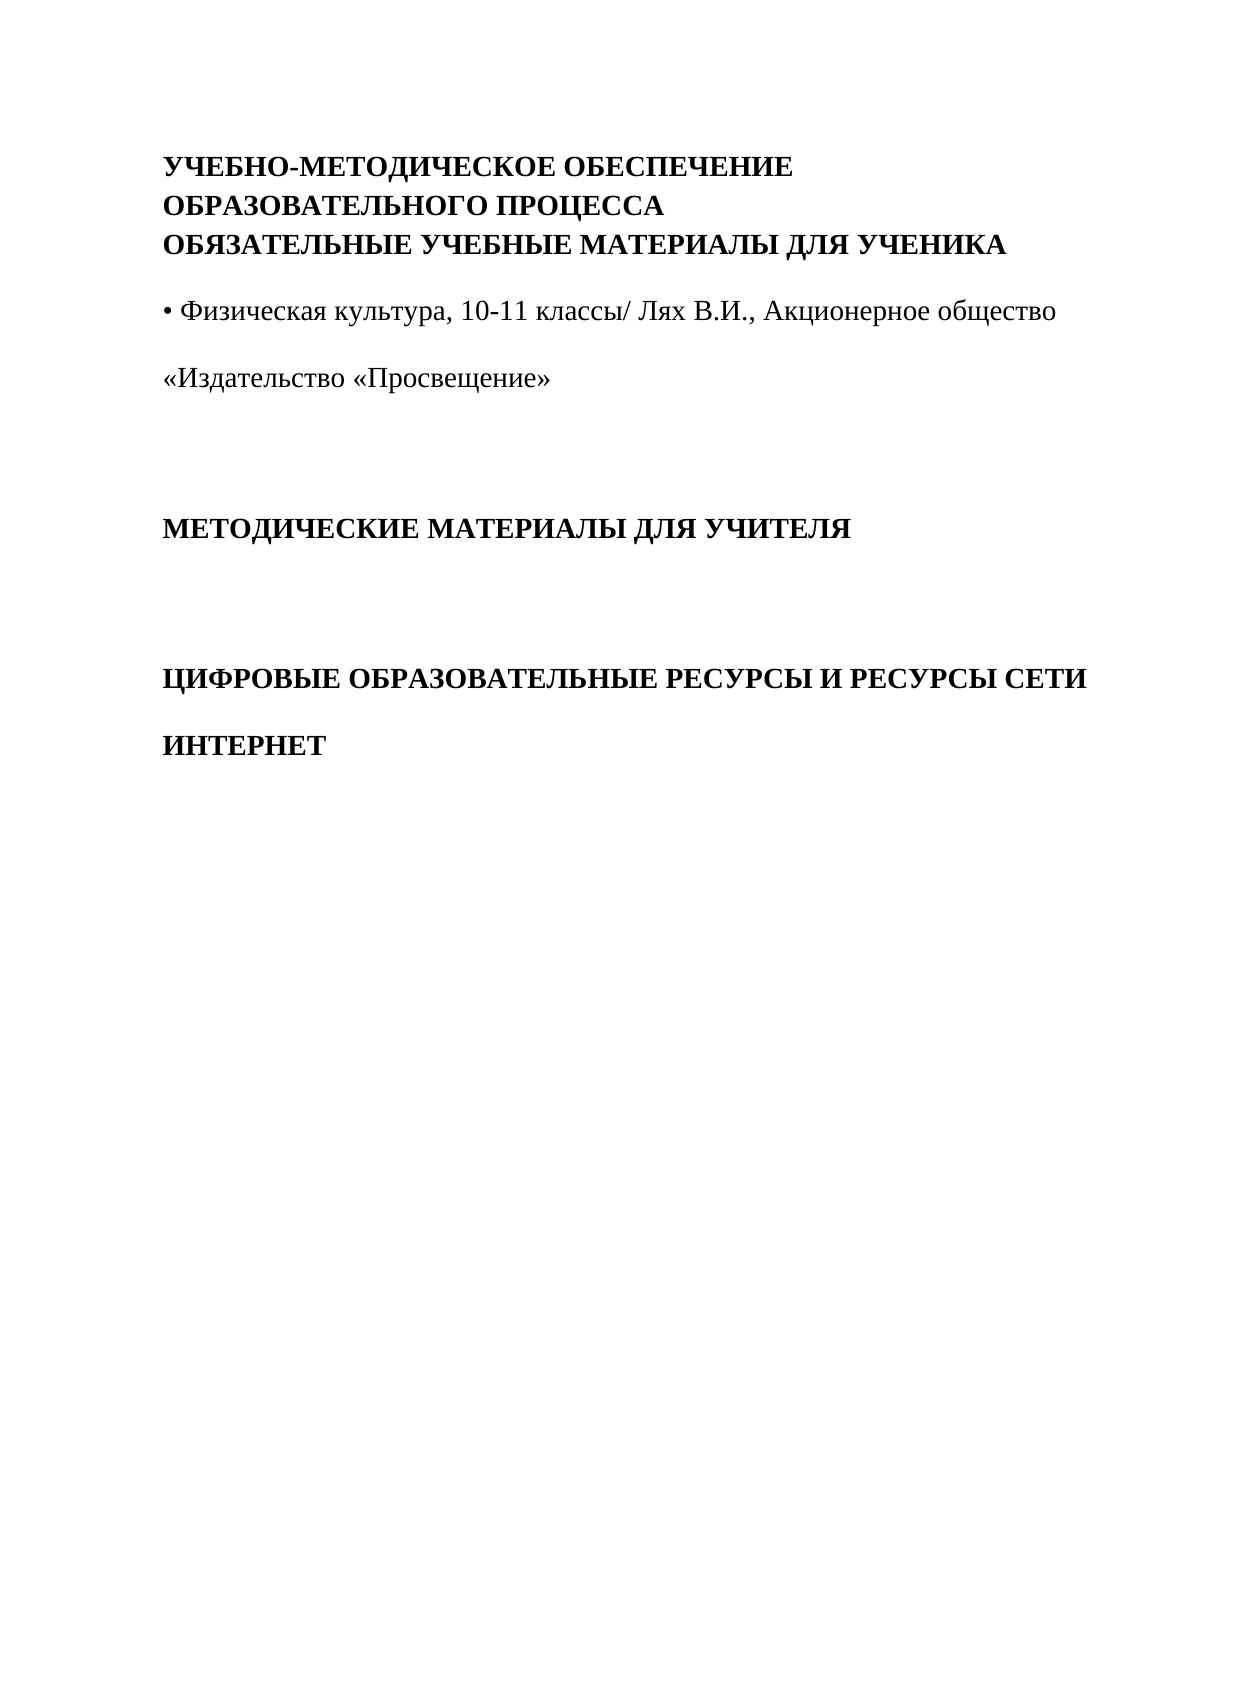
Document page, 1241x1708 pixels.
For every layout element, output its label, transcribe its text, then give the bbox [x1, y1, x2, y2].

subtitle МЕТОДИЧЕСКИЕ МАТЕРИАЛЫ ДЛЯ УЧИТЕЛЯ [162, 511, 1098, 545]
text ОБЯЗАТЕЛЬНЫЕ УЧЕБНЫЕ МАТЕРИАЛЫ ДЛЯ УЧЕНИКА [162, 227, 1098, 260]
text ЦИФРОВЫЕ ОБРАЗОВАТЕЛЬНЫЕ РЕСУРСЫ И РЕСУРСЫ СЕТИ ИНТЕРНЕТ [162, 661, 1089, 762]
text «Издательство «Просвещение» [162, 360, 1098, 394]
subtitle УЧЕБНО-МЕТОДИЧЕСКОЕ ОБЕСПЕЧЕНИЕ ОБРАЗОВАТЕЛЬНОГО ПРОЦЕССА [162, 149, 796, 222]
list Физическая культура, 10-11 классы/ Лях В.И., Акционерное общество [162, 293, 1098, 327]
